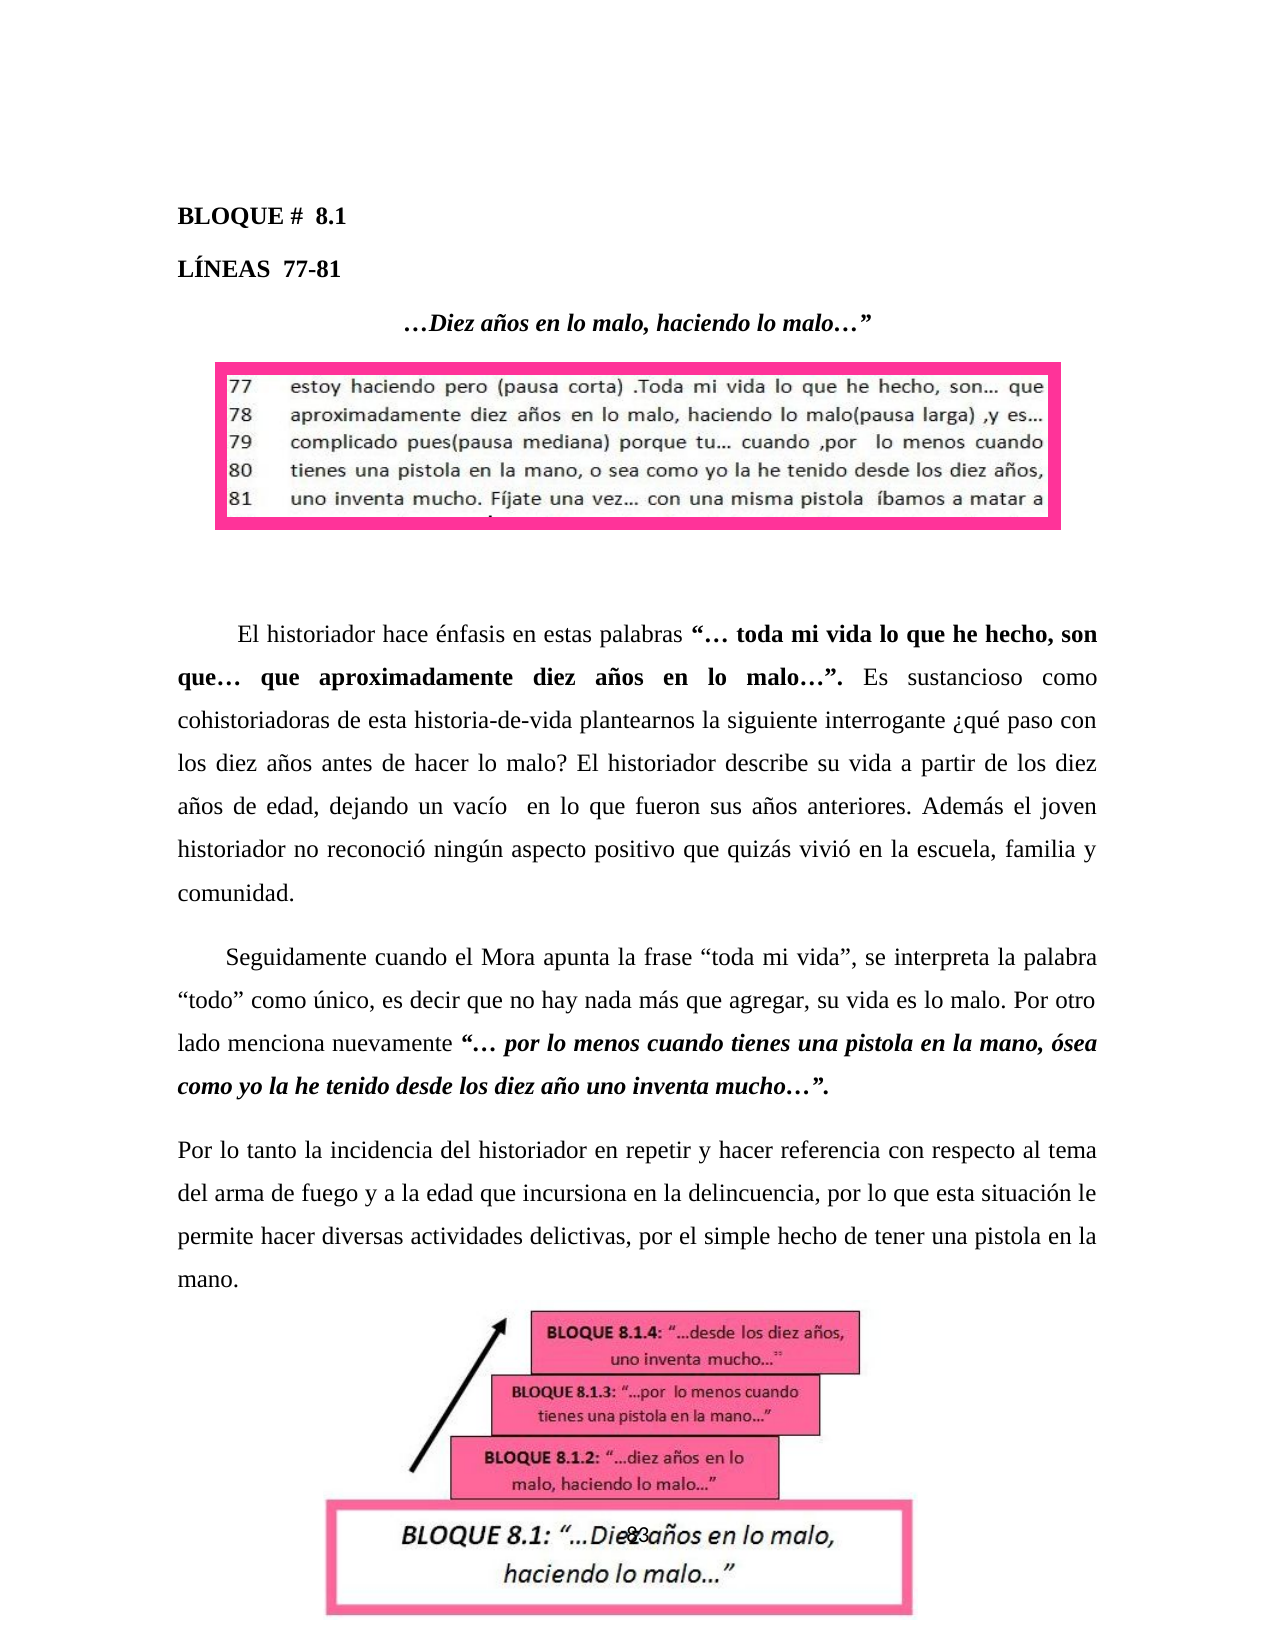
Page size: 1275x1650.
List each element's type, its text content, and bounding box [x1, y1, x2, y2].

text LÍNEAS 77-81 [177, 254, 1098, 283]
picture [323, 1300, 918, 1620]
text …Diez años en lo malo, haciendo lo malo…” [177, 308, 1098, 337]
picture [227, 375, 1048, 517]
text Por lo tanto la incidencia del historiador en repetir y hacer referencia con respecto al tema del arma de fuego y a la edad que incursiona en la delincuencia, por lo que esta situación le permite hacer diversas actividades delictivas, por el simple hecho de tener una pistola en la mano. [177, 1135, 1098, 1293]
text El historiador hace énfasis en estas palabras “… toda mi vida lo que he hecho, son que… que aproximadamente diez años en lo malo…”. Es sustancioso como cohistoriadoras de esta historia-de-vida plantearnos la siguiente interrogante ¿qué paso con los diez años antes de hacer lo malo? El historiador describe su vida a partir de los diez años de edad, dejando un vacío en lo que fueron sus años anteriores. Además el joven historiador no reconoció ningún aspecto positivo que quizás vivió en la escuela, familia y comunidad. [177, 619, 1098, 906]
text BLOQUE # 8.1 [177, 201, 1098, 229]
text Seguidamente cuando el Mora apunta la frase “toda mi vida”, se interpreta la palabra “todo” como único, es decir que no hay nada más que agregar, su vida es lo malo. Por otro lado menciona nuevamente “… por lo menos cuando tienes una pistola en la mano, ósea como yo la he tenido desde los diez año uno inventa mucho…”. [177, 942, 1098, 1100]
